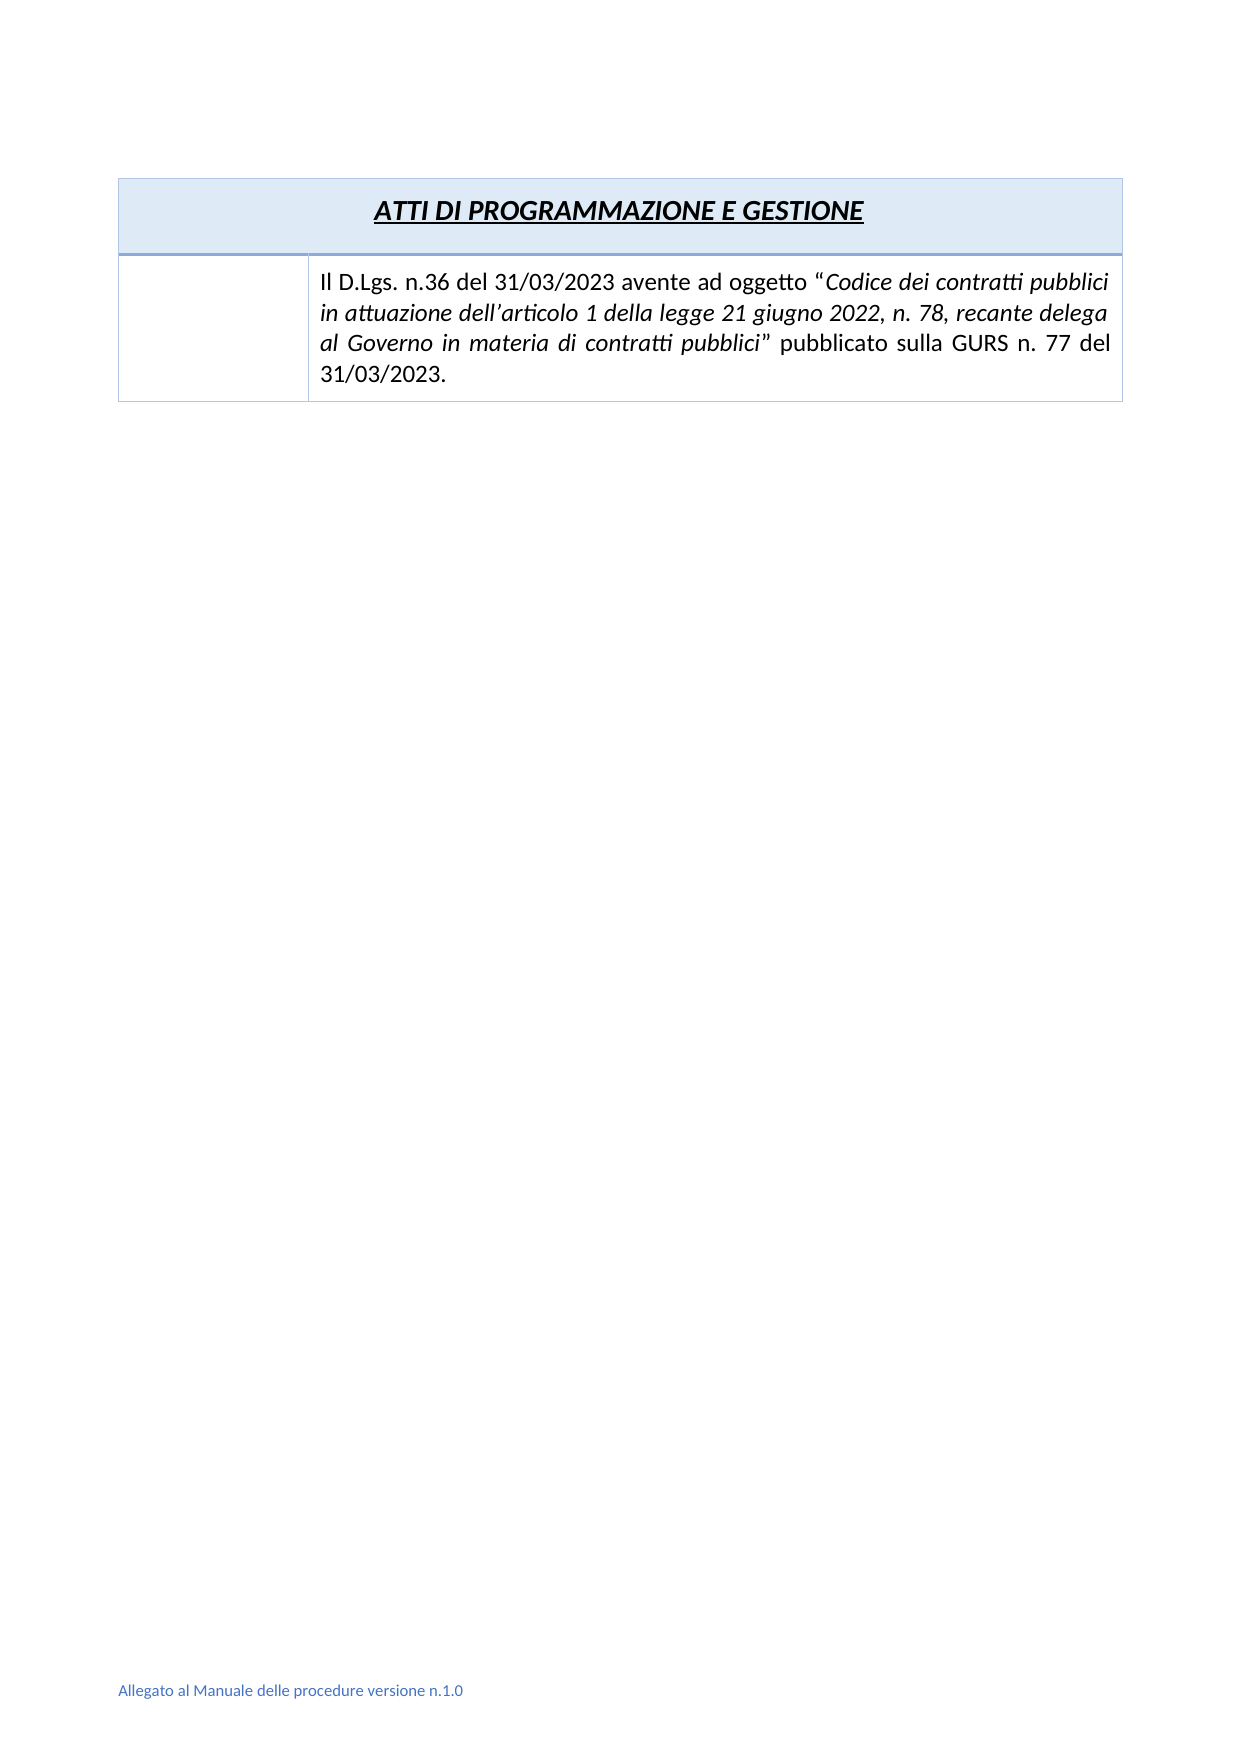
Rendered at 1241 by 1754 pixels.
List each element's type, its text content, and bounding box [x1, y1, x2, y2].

table_header ATTI DI PROGRAMMAZIONE E GESTIONE [119, 179, 1122, 253]
table_cell Il D.Lgs. n.36 del 31/03/2023 avente ad oggetto “Codice dei contratti pubblici in attuazione dell’articolo 1 della legge 21 giugno 2022, n. 78, recante delega al Governo in materia di contratti pubblici” pubblicato sulla GURS n. 77 del 31/03/2023. [309, 256, 1122, 401]
